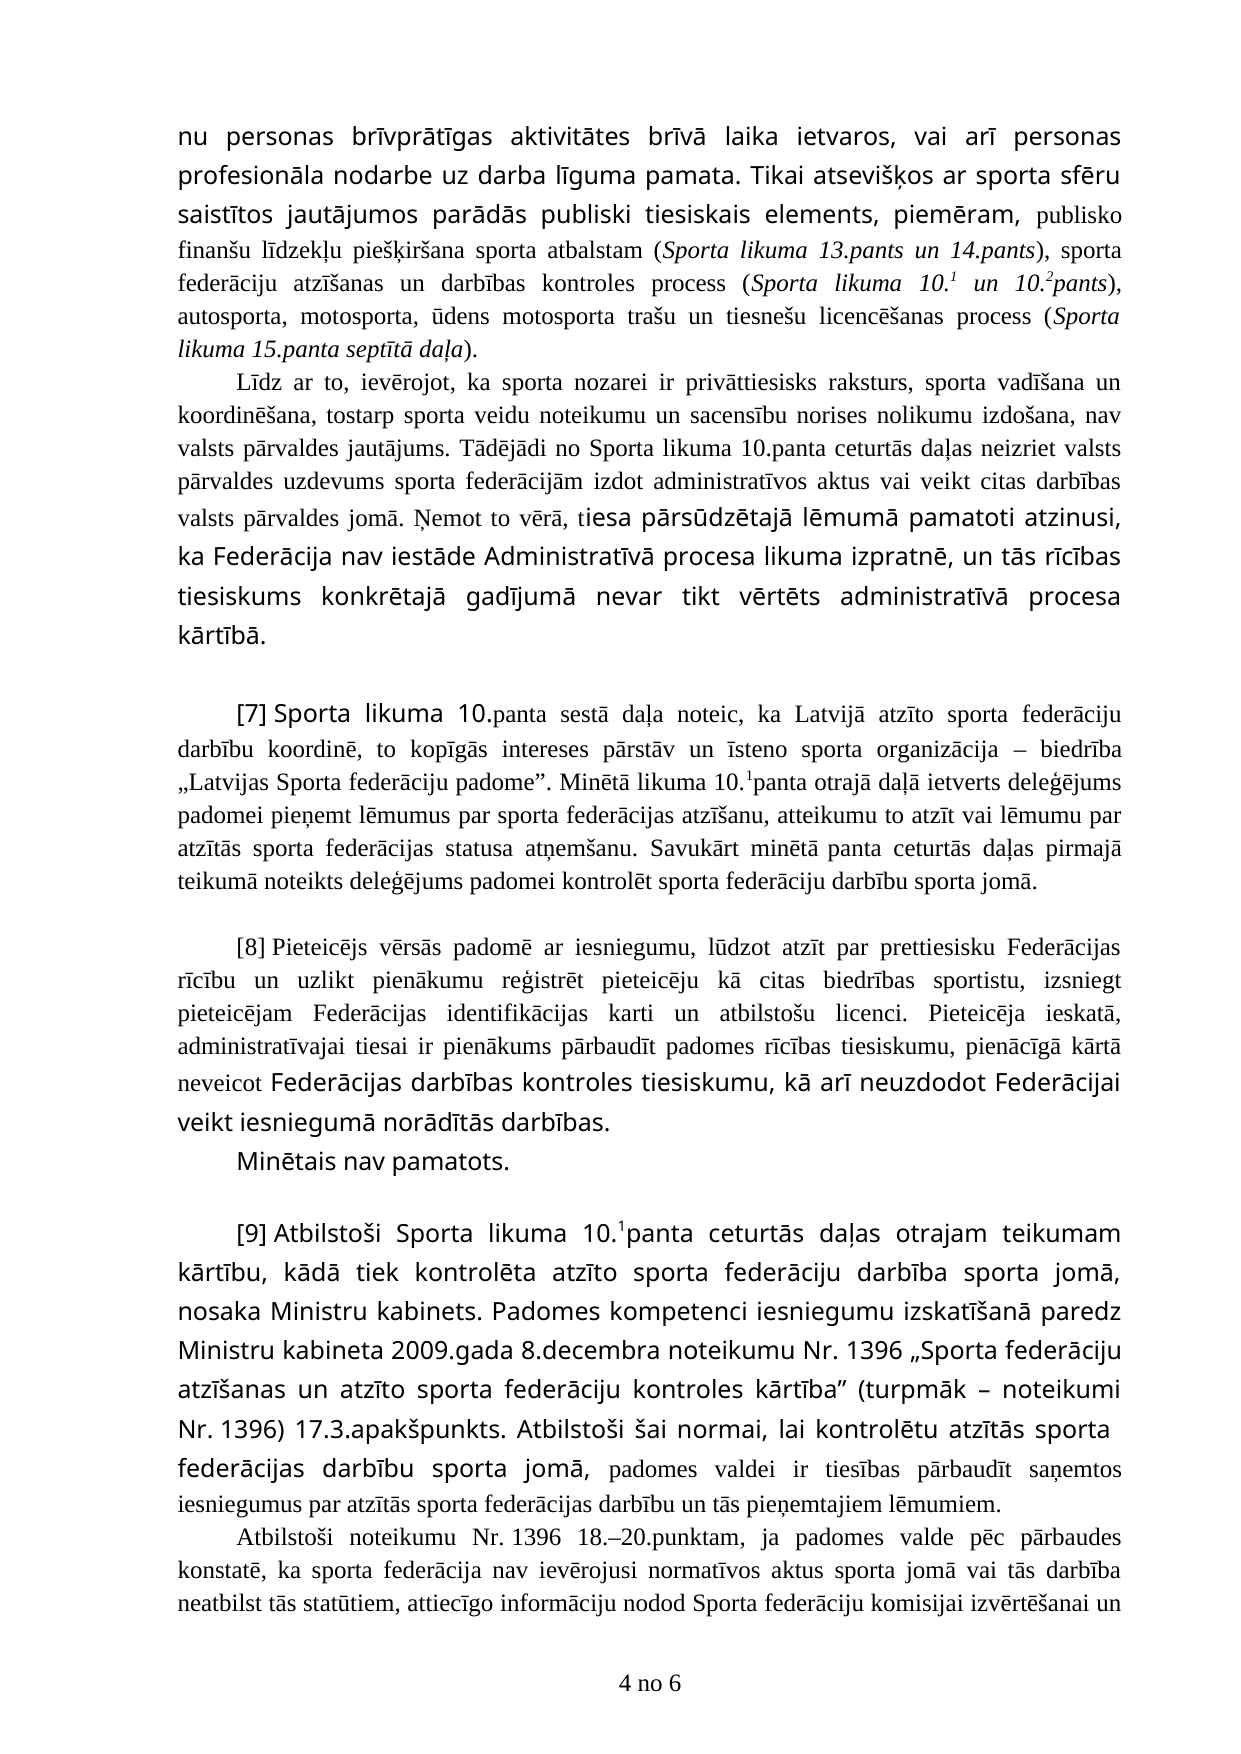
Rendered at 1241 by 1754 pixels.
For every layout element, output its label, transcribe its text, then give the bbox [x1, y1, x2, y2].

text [177, 118, 1122, 363]
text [177, 1522, 1122, 1555]
text [8] Pieteicējs vērsās padomē ar iesniegumu, lūdzot atzīt par prettiesisku Federācijas rīcību un uzlikt pienākumu reģistrēt pieteicēju kā citas biedrības sportistu, izsniegt pieteicējam Federācijas identifikācijas karti un atbilstošu licenci. Pieteicēja ieskatā, administratīvajai tiesai ir pienākums pārbaudīt padomes rīcības tiesiskumu, pienācīgā kārtā neveicot Federācijas darbības kontroles tiesiskumu, kā arī neuzdodot Federācijai veikt iesniegumā norādītās darbības. [177, 932, 1122, 1138]
text Līdz ar to, ievērojot, ka sporta nozarei ir privāttiesisks raksturs, sporta vadīšana un koordinēšana, tostarp sporta veidu noteikumu un sacensību norises nolikumu izdošana, nav valsts pārvaldes jautājums. Tādējādi no Sporta likuma 10.panta ceturtās daļas neizriet valsts pārvaldes uzdevums sporta federācijām izdot administratīvos aktus vai veikt citas darbības valsts pārvaldes jomā. Ņemot to vērā, tiesa pārsūdzētajā lēmumā pamatoti atzinusi, ka Federācija nav iestāde Administratīvā procesa likuma izpratnē, un tās rīcības tiesiskums konkrētajā gadījumā nevar tikt vērtēts administratīvā procesa kārtībā. [177, 367, 1122, 651]
text Minētais nav pamatots. [177, 1143, 1122, 1177]
text [7] Sporta likuma 10.panta sestā daļa noteic, ka Latvijā atzīto sporta federāciju darbību koordinē, to kopīgās intereses pārstāv un īsteno sporta organizācija – biedrība „Latvijas Sporta federāciju padome”. Minētā likuma 10.1panta otrajā daļā ietverts deleģējums padomei pieņemt lēmumus par sporta federācijas atzīšanu, atteikumu to atzīt vai lēmumu par atzītās sporta federācijas statusa atņemšanu. Savukārt minētā panta ceturtās daļas pirmajā teikumā noteikts deleģējums padomei kontrolēt sporta federāciju darbību sporta jomā. [177, 696, 1122, 895]
text [9] Atbilstoši Sporta likuma 10.1panta ceturtās daļas otrajam teikumam kārtību, kādā tiek kontrolēta atzīto sporta federāciju darbība sporta jomā, nosaka Ministru kabinets. Padomes kompetenci iesniegumu izskatīšanā paredz Ministru kabineta 2009.gada 8.decembra noteikumu Nr. 1396 „Sporta federāciju atzīšanas un atzīto sporta federāciju kontroles kārtība” (turpmāk – noteikumi Nr. 1396) 17.3.apakšpunkts. Atbilstoši šai normai, lai kontrolētu atzītās sporta federācijas darbību sporta jomā, padomes valdei ir tiesības pārbaudīt saņemtos iesniegumus par atzītās sporta federācijas darbību un tās pieņemtajiem lēmumiem. [177, 1216, 1122, 1518]
